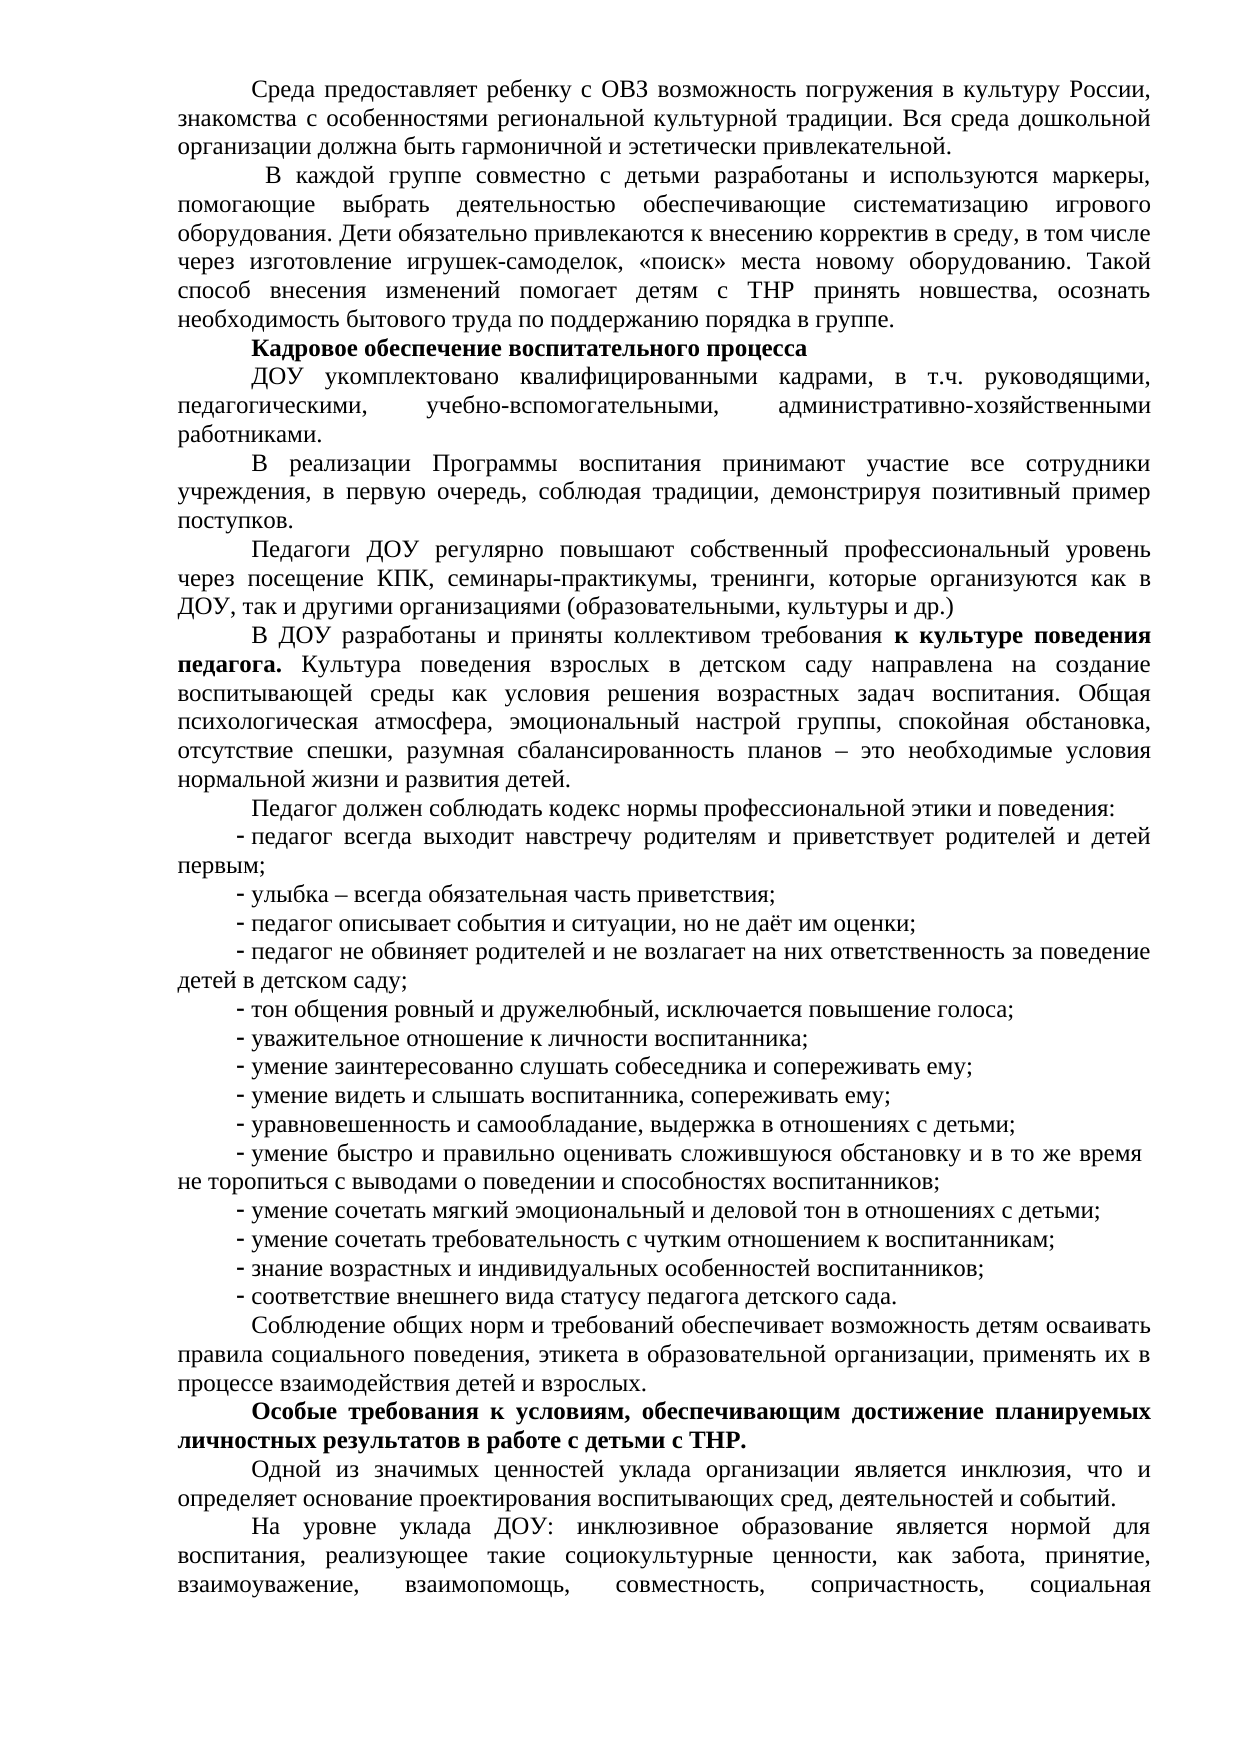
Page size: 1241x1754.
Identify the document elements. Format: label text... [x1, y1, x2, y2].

list педагог не обвиняет родителей и не возлагает на них ответственность за поведение детей в детском саду; [177, 936, 1152, 994]
list уравновешенность и самообладание, выдержка в отношениях с детьми; [177, 1109, 1152, 1138]
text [177, 1511, 1152, 1598]
text Одной из значимых ценностей уклада организации является инклюзия, что и определяет основание проектирования воспитывающих сред, деятельностей и событий. [177, 1454, 1152, 1511]
list соответствие внешнего вида статусу педагога детского сада. [177, 1281, 1152, 1310]
list педагог описывает события и ситуации, но не даёт им оценки; [177, 908, 1152, 936]
list умение быстро и правильно оценивать сложившуюся обстановку и в то же время не торопиться с выводами о поведении и способностях воспитанников; [177, 1138, 1152, 1195]
text В ДОУ разработаны и приняты коллективом требования к культуре поведения педагога. Культура поведения взрослых в детском саду направлена на создание воспитывающей среды как условия решения возрастных задач воспитания. Общая психологическая атмосфера, эмоциональный настрой группы, спокойная обстановка, отсутствие спешки, разумная сбалансированность планов – это необходимые условия нормальной жизни и развития детей. [177, 620, 1152, 793]
text Педагоги ДОУ регулярно повышают собственный профессиональный уровень через посещение КПК, семинары-практикумы, тренинги, которые организуются как в ДОУ, так и другими организациями (образовательными, культуры и др.) [177, 534, 1152, 620]
list педагог всегда выходит навстречу родителям и приветствует родителей и детей первым; [177, 821, 1152, 879]
list улыбка – всегда обязательная часть приветствия; [177, 879, 1152, 908]
text Особые требования к условиям, обеспечивающим достижение планируемых личностных результатов в работе с детьми с ТНР. [177, 1396, 1152, 1454]
list тон общения ровный и дружелюбный, исключается повышение голоса; [177, 994, 1152, 1023]
text Соблюдение общих норм и требований обеспечивает возможность детям осваивать правила социального поведения, этикета в образовательной организации, применять их в процессе взаимодействия детей и взрослых. [177, 1310, 1152, 1396]
text Педагог должен соблюдать кодекс нормы профессиональной этики и поведения: [177, 793, 1152, 821]
text Среда предоставляет ребенку с ОВЗ возможность погружения в культуру России, знакомства с особенностями региональной культурной традиции. Вся среда дошкольной организации должна быть гармоничной и эстетически привлекательной. [177, 74, 1152, 160]
list умение сочетать мягкий эмоциональный и деловой тон в отношениях с детьми; [177, 1195, 1152, 1224]
text Кадровое обеспечение воспитательного процесса [177, 333, 1152, 361]
list умение заинтересованно слушать собеседника и сопереживать ему; [177, 1051, 1152, 1080]
text ДОУ укомплектовано квалифицированными кадрами, в т.ч. руководящими, педагогическими, учебно-вспомогательными, административно-хозяйственными работниками. [177, 361, 1152, 448]
list умение видеть и слышать воспитанника, сопереживать ему; [177, 1080, 1152, 1109]
text В реализации Программы воспитания принимают участие все сотрудники учреждения, в первую очередь, соблюдая традиции, демонстрируя позитивный пример поступков. [177, 448, 1152, 534]
list уважительное отношение к личности воспитанника; [177, 1023, 1152, 1051]
list знание возрастных и индивидуальных особенностей воспитанников; [177, 1253, 1152, 1281]
list умение сочетать требовательность с чутким отношением к воспитанникам; [177, 1224, 1152, 1253]
text В каждой группе совместно с детьми разработаны и используются маркеры, помогающие выбрать деятельностью обеспечивающие систематизацию игрового оборудования. Дети обязательно привлекаются к внесению корректив в среду, в том числе через изготовление игрушек-самоделок, «поиск» места новому оборудованию. Такой способ внесения изменений помогает детям с ТНР принять новшества, осознать необходимость бытового труда по поддержанию порядка в группе. [177, 160, 1152, 333]
